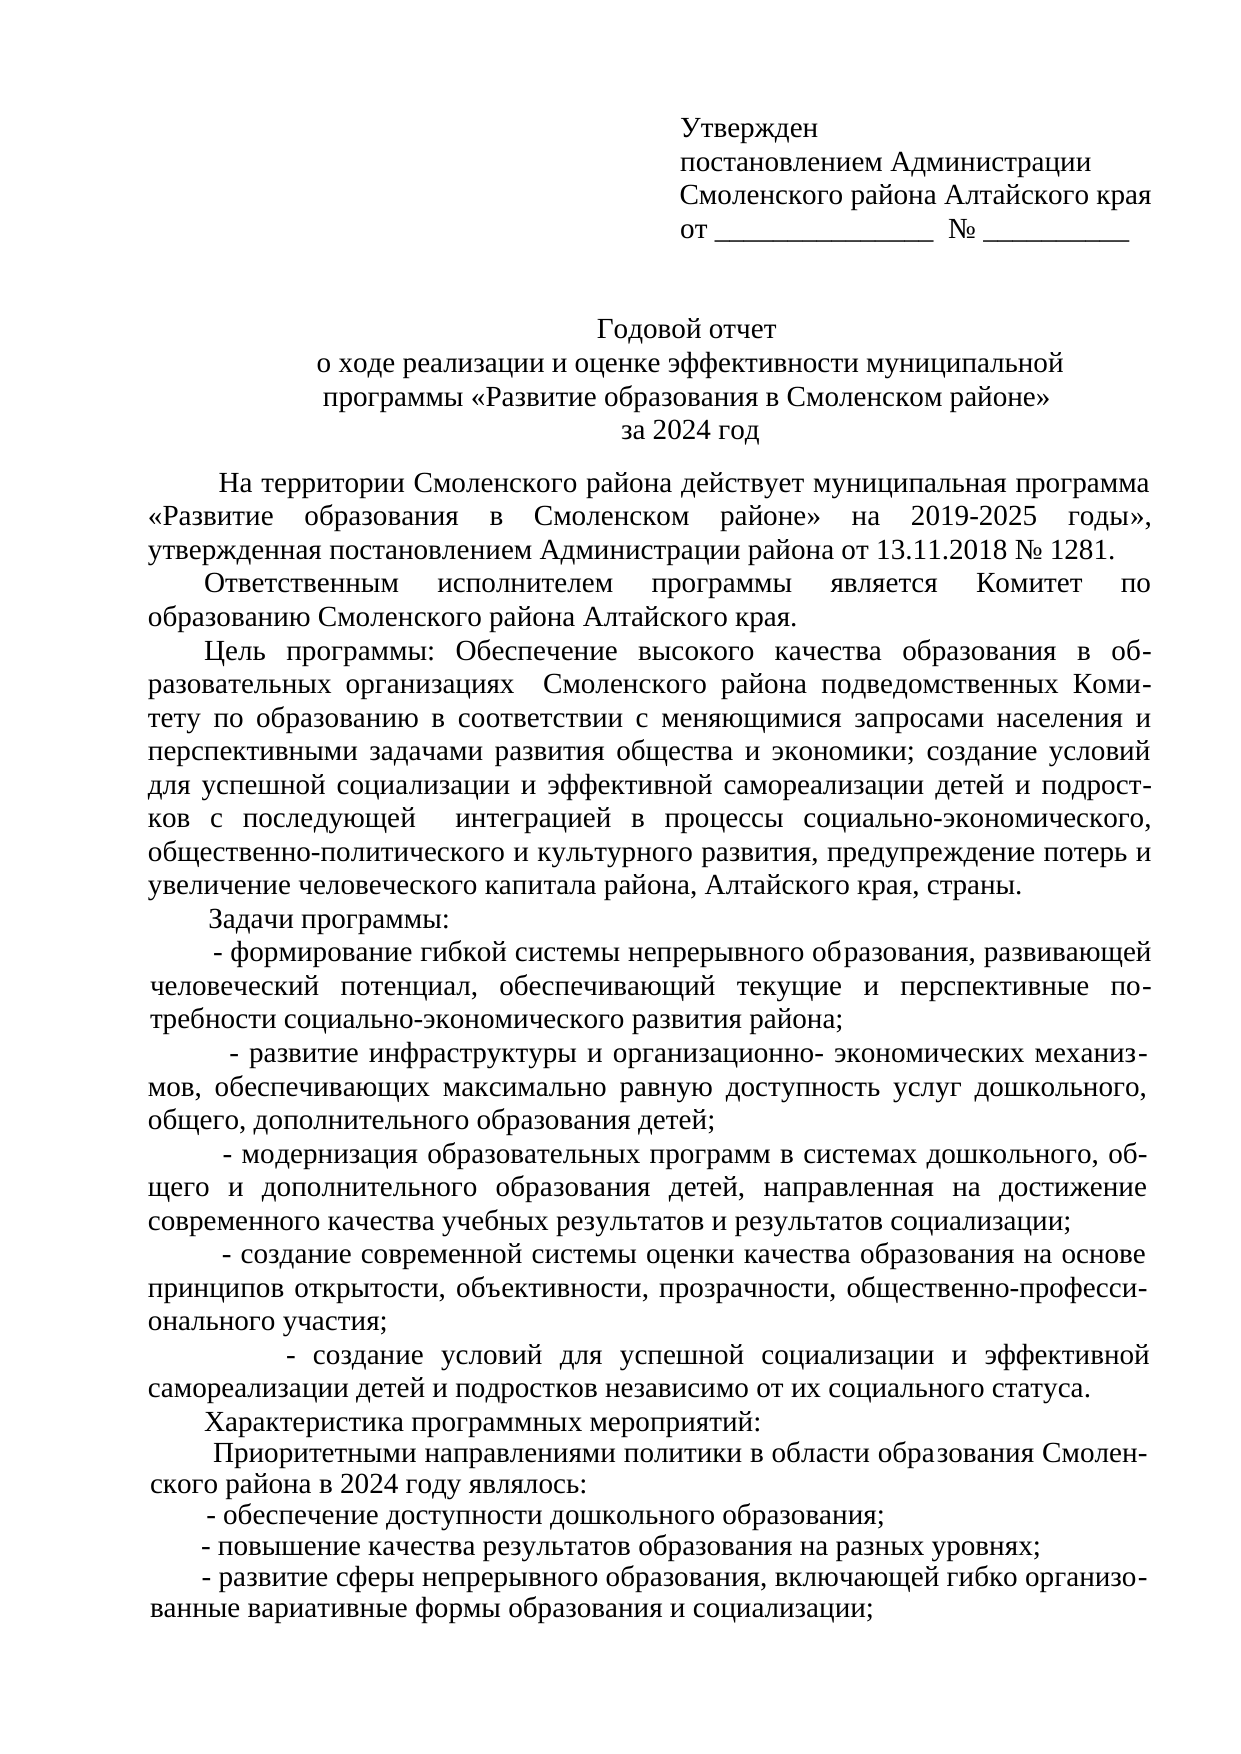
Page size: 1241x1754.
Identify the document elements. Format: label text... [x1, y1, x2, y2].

text Годовой отчет [148, 312, 1152, 345]
text Характеристика программных мероприятий: [148, 1404, 1152, 1438]
text Смоленского района Алтайского края [148, 177, 1152, 211]
text - развитие инфраструктуры и организационно- экономических механизмов, обеспечивающих максимально равную доступность услуг дошкольного, общего, дополнительного образования детей; [148, 1035, 1147, 1136]
text - формирование гибкой системы непрерывного образования, развивающей человеческий потенциал, обеспечивающий текущие и перспективные потребности социально-экономического развития района; [150, 934, 1152, 1035]
text за 2024 год [148, 412, 1152, 446]
text - развитие сферы непрерывного образования, включающей гибко организованные вариативные формы образования и социализации; [150, 1562, 1147, 1624]
text - повышение качества результатов образования на разных уровнях; [150, 1531, 1147, 1562]
text - создание условий для успешной социализации и эффективной самореализации детей и подростков независимо от их социального статуса. [148, 1337, 1152, 1404]
text - модернизация образовательных программ в системах дошкольного, общего и дополнительного образования детей, направленная на достижение современного качества учебных результатов и результатов социализации; [148, 1136, 1147, 1236]
text Цель программы: Обеспечение высокого качества образования в образовательных организациях Смоленского района подведомственных Комитету по образованию в соответствии с меняющимися запросами населения и перспективными задачами развития общества и экономики; создание условий для успешной социализации и эффективной самореализации детей и подростков с последующей интеграцией в процессы социально-экономического, общественно-политического и культурного развития, предупреждение потерь и увеличение человеческого капитала района, Алтайского края, страны. [148, 633, 1152, 901]
text Приоритетными направлениями политики в области образования Смоленского района в 2024 году являлось: [150, 1438, 1147, 1500]
text На территории Смоленского района действует муниципальная программа «Развитие образования в Смоленском районе» на 2019-2025 годы», утвержденная постановлением Администрации района от 13.11.2018 № 1281. [148, 465, 1152, 566]
text от _______________ № __________ [148, 211, 1152, 244]
text постановлением Администрации [148, 144, 1152, 177]
text о ходе реализации и оценке эффективности муниципальной [148, 345, 1152, 379]
text Утвержден [148, 110, 1152, 144]
text Задачи программы: [150, 901, 1152, 934]
text Ответственным исполнителем программы является Комитет по образованию Смоленского района Алтайского края. [148, 566, 1152, 633]
text программы «Развитие образования в Смоленском районе» [148, 379, 1152, 412]
text - создание современной системы оценки качества образования на основе принципов открытости, объективности, прозрачности, общественно-профессионального участия; [148, 1236, 1147, 1337]
text - обеспечение доступности дошкольного образования; [148, 1500, 1152, 1531]
